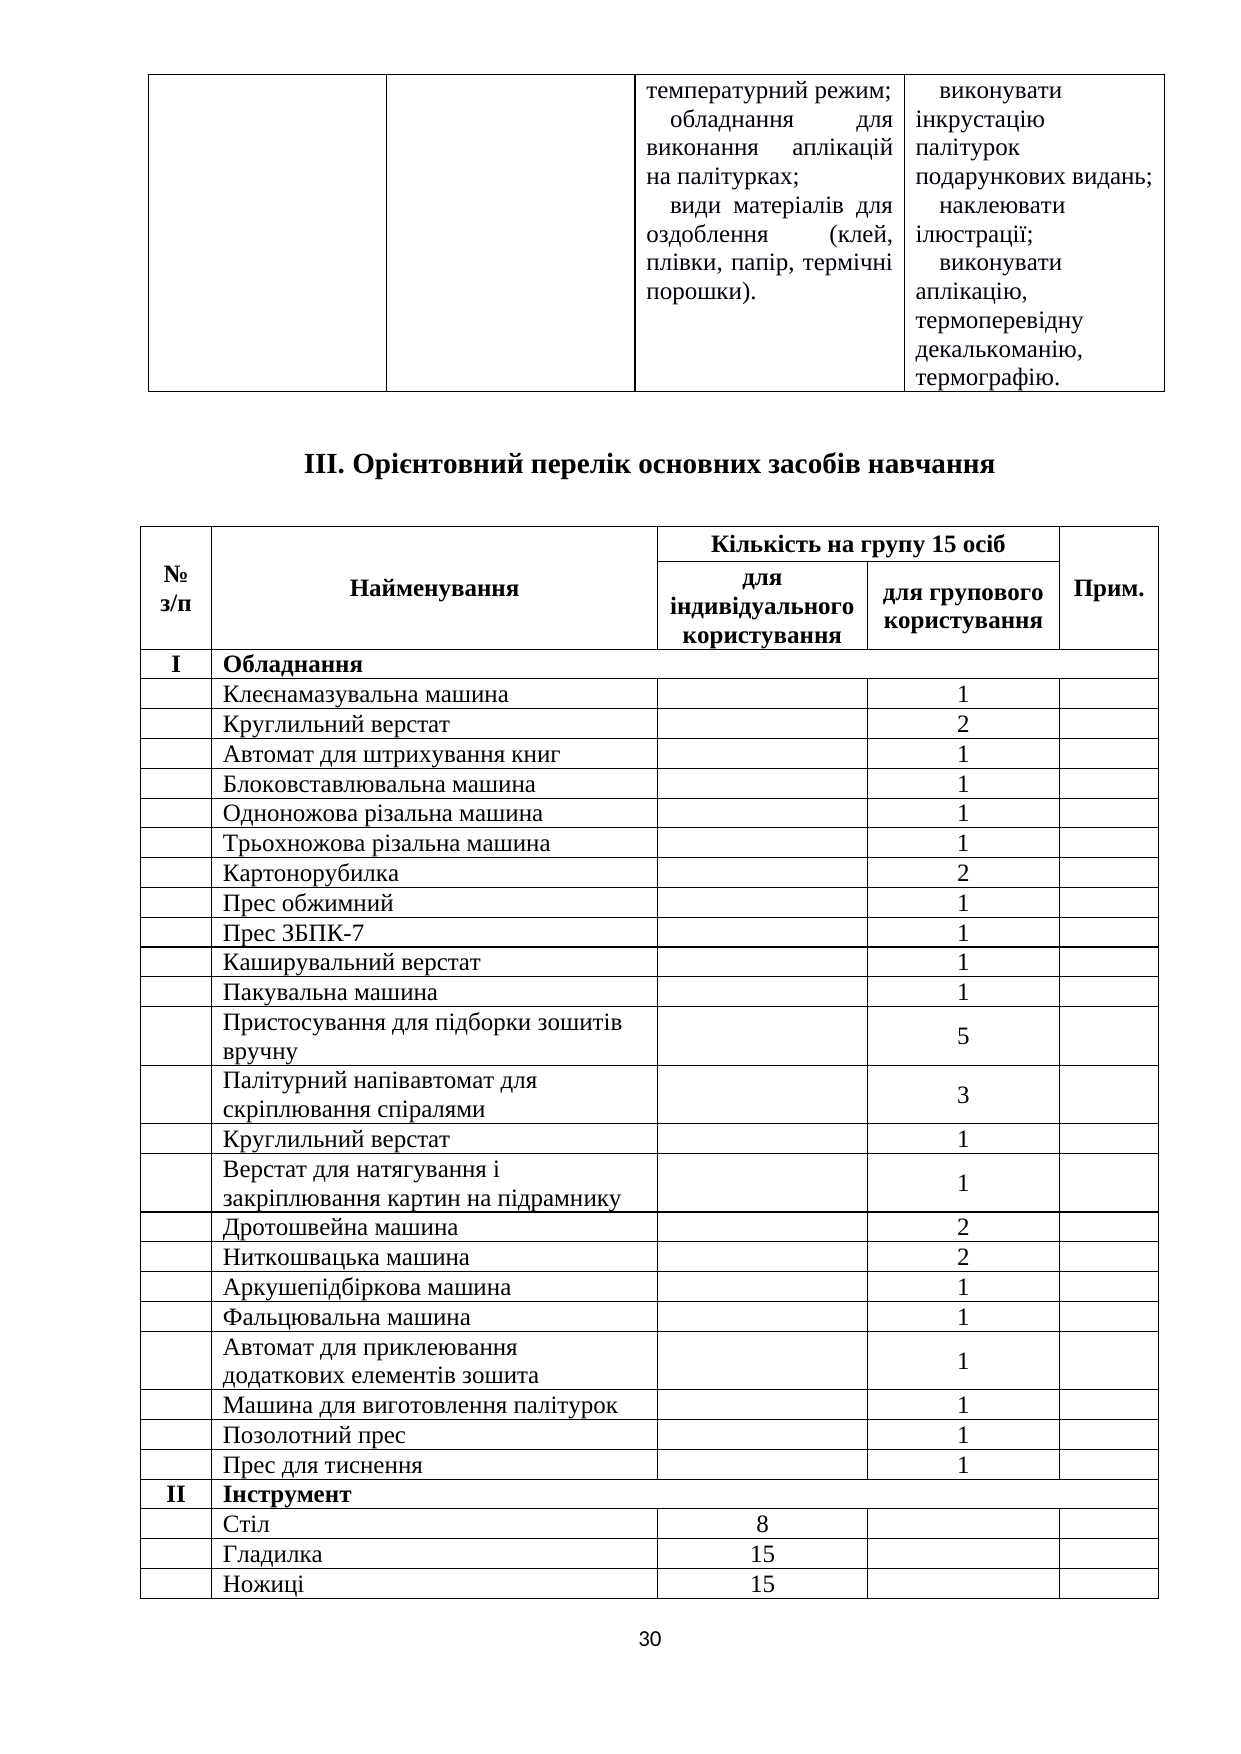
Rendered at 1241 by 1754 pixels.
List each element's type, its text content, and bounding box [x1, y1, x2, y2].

table_cell [141, 769, 211, 797]
table_cell Аркушепідбіркова машина [212, 1272, 657, 1301]
table_cell Прес обжимний [212, 888, 657, 917]
table_cell Каширувальний верстат [212, 948, 657, 976]
table_cell Машина для виготовлення палітурок [212, 1390, 657, 1419]
table_cell 1 [868, 739, 1059, 768]
table_cell [1060, 1420, 1158, 1449]
table_cell [658, 1390, 867, 1419]
table_cell Верстат для натягування і закріплювання картин на підрамнику [212, 1154, 657, 1211]
table_cell Автомат для штрихування книг [212, 739, 657, 768]
table_cell Обладнання [212, 650, 1158, 678]
table_cell [141, 1509, 211, 1538]
table_cell [868, 1509, 1059, 1538]
table_cell 1 [868, 977, 1059, 1006]
table_cell [1060, 1272, 1158, 1301]
table_cell [141, 739, 211, 768]
table_cell 1 [868, 1390, 1059, 1419]
table_cell [141, 1450, 211, 1478]
table_cell 8 [658, 1509, 867, 1538]
table_cell І [141, 650, 211, 678]
table_cell [658, 1302, 867, 1331]
table_cell для індивідуального користування [658, 562, 867, 648]
table_cell Прес ЗБПК-7 [212, 918, 657, 946]
table_cell [658, 769, 867, 797]
table_cell [1060, 1154, 1158, 1211]
table_cell [658, 1066, 867, 1123]
table_cell Ножиці [212, 1569, 657, 1598]
table_cell [141, 1569, 211, 1598]
table_cell 1 [868, 769, 1059, 797]
table_cell [658, 1420, 867, 1449]
table_cell [141, 858, 211, 887]
table_cell [658, 1154, 867, 1211]
table_cell [141, 1332, 211, 1389]
table_cell Картонорубилка [212, 858, 657, 887]
table_header Найменування [212, 527, 657, 648]
table_cell Трьохножова різальна машина [212, 828, 657, 857]
table_cell [141, 1302, 211, 1331]
table_cell 1 [868, 1272, 1059, 1301]
table_cell [1060, 918, 1158, 946]
table_cell [141, 1066, 211, 1123]
table_cell 1 [868, 1124, 1059, 1153]
table_cell Гладилка [212, 1539, 657, 1568]
table_cell [1060, 709, 1158, 738]
table_cell [1060, 1450, 1158, 1478]
table_cell [658, 799, 867, 827]
table_cell [141, 1007, 211, 1064]
table_cell 1 [868, 1154, 1059, 1211]
table_cell [141, 709, 211, 738]
table_cell Круглильний верстат [212, 709, 657, 738]
table_cell 1 [868, 828, 1059, 857]
table_header № з/п [141, 527, 211, 648]
table_cell 3 [868, 1066, 1059, 1123]
table_cell [1060, 1213, 1158, 1241]
table_cell [1060, 858, 1158, 887]
table_cell 1 [868, 918, 1059, 946]
table_cell [1060, 888, 1158, 917]
table_cell [1060, 1539, 1158, 1568]
table_cell [658, 828, 867, 857]
table_cell Стіл [212, 1509, 657, 1538]
table_cell [658, 739, 867, 768]
table_cell Одноножова різальна машина [212, 799, 657, 827]
table_cell [1060, 799, 1158, 827]
table_cell [658, 1242, 867, 1271]
table_cell 15 [658, 1569, 867, 1598]
table_cell [1060, 769, 1158, 797]
table_cell [1060, 1569, 1158, 1598]
table_cell [1060, 1242, 1158, 1271]
table_cell [141, 948, 211, 976]
table_cell [141, 828, 211, 857]
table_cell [387, 75, 634, 391]
table_cell [1060, 1509, 1158, 1538]
table_cell [141, 1154, 211, 1211]
table_cell для групового користування [868, 562, 1059, 648]
table_cell [1060, 1390, 1158, 1419]
table_header Прим. [1060, 527, 1158, 648]
table_cell [141, 977, 211, 1006]
table_cell Пакувальна машина [212, 977, 657, 1006]
table_cell [1060, 1066, 1158, 1123]
table_cell 1 [868, 948, 1059, 976]
table_cell [1060, 1302, 1158, 1331]
table_cell [1060, 1124, 1158, 1153]
table_cell Позолотний прес [212, 1420, 657, 1449]
table_cell 1 [868, 679, 1059, 708]
table_cell Пристосування для підборки зошитів вручну [212, 1007, 657, 1064]
table_cell [1060, 828, 1158, 857]
table_cell [141, 1124, 211, 1153]
table_cell 1 [868, 888, 1059, 917]
table_cell [658, 1213, 867, 1241]
table_cell 15 [658, 1539, 867, 1568]
list ІІІ. Орієнтовний перелік основних засобів навчання [148, 446, 1152, 479]
table_cell [658, 1124, 867, 1153]
table_cell 1 [868, 1450, 1059, 1478]
table_cell ІІ [141, 1480, 211, 1508]
table_cell [141, 1539, 211, 1568]
table_cell Інструмент [212, 1480, 1158, 1508]
table_cell [141, 1420, 211, 1449]
table_cell Клеєнамазувальна машина [212, 679, 657, 708]
table_cell 2 [868, 709, 1059, 738]
table_cell [141, 679, 211, 708]
table_cell 1 [868, 1332, 1059, 1389]
table_cell [658, 858, 867, 887]
table_cell [1060, 1332, 1158, 1389]
table_cell Дротошвейна машина [212, 1213, 657, 1241]
table_cell [658, 679, 867, 708]
table_cell [1060, 948, 1158, 976]
table_cell Прес для тиснення [212, 1450, 657, 1478]
table_cell [658, 709, 867, 738]
table_cell [868, 1569, 1059, 1598]
table_cell [658, 888, 867, 917]
table_cell [658, 1450, 867, 1478]
table_header Кількість на групу 15 осіб [658, 527, 1059, 561]
table_cell [658, 1272, 867, 1301]
table_cell [141, 918, 211, 946]
table_cell [141, 1272, 211, 1301]
table_cell [1060, 739, 1158, 768]
table_cell [141, 1390, 211, 1419]
table_cell [658, 918, 867, 946]
table_cell [1060, 679, 1158, 708]
table_cell [868, 1539, 1059, 1568]
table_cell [636, 75, 904, 391]
table_cell Фальцювальна машина [212, 1302, 657, 1331]
table_cell [141, 1213, 211, 1241]
table_cell [658, 948, 867, 976]
table_cell 2 [868, 858, 1059, 887]
table_cell 1 [868, 1420, 1059, 1449]
table_cell [141, 888, 211, 917]
table_cell Ниткошвацька машина [212, 1242, 657, 1271]
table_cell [905, 75, 1164, 391]
table_cell [658, 1332, 867, 1389]
table_cell 1 [868, 799, 1059, 827]
table_cell 2 [868, 1242, 1059, 1271]
table_cell [141, 799, 211, 827]
table_cell [1060, 977, 1158, 1006]
table_cell 1 [868, 1302, 1059, 1331]
table_cell 5 [868, 1007, 1059, 1064]
table_cell [141, 1242, 211, 1271]
table_cell Круглильний верстат [212, 1124, 657, 1153]
table_cell [1060, 1007, 1158, 1064]
table_cell [658, 977, 867, 1006]
table_cell [658, 1007, 867, 1064]
table_cell Блоковставлювальна машина [212, 769, 657, 797]
table_cell Автомат для приклеювання додаткових елементів зошита [212, 1332, 657, 1389]
table_cell Палітурний напівавтомат для скріплювання спіралями [212, 1066, 657, 1123]
table_cell 2 [868, 1213, 1059, 1241]
